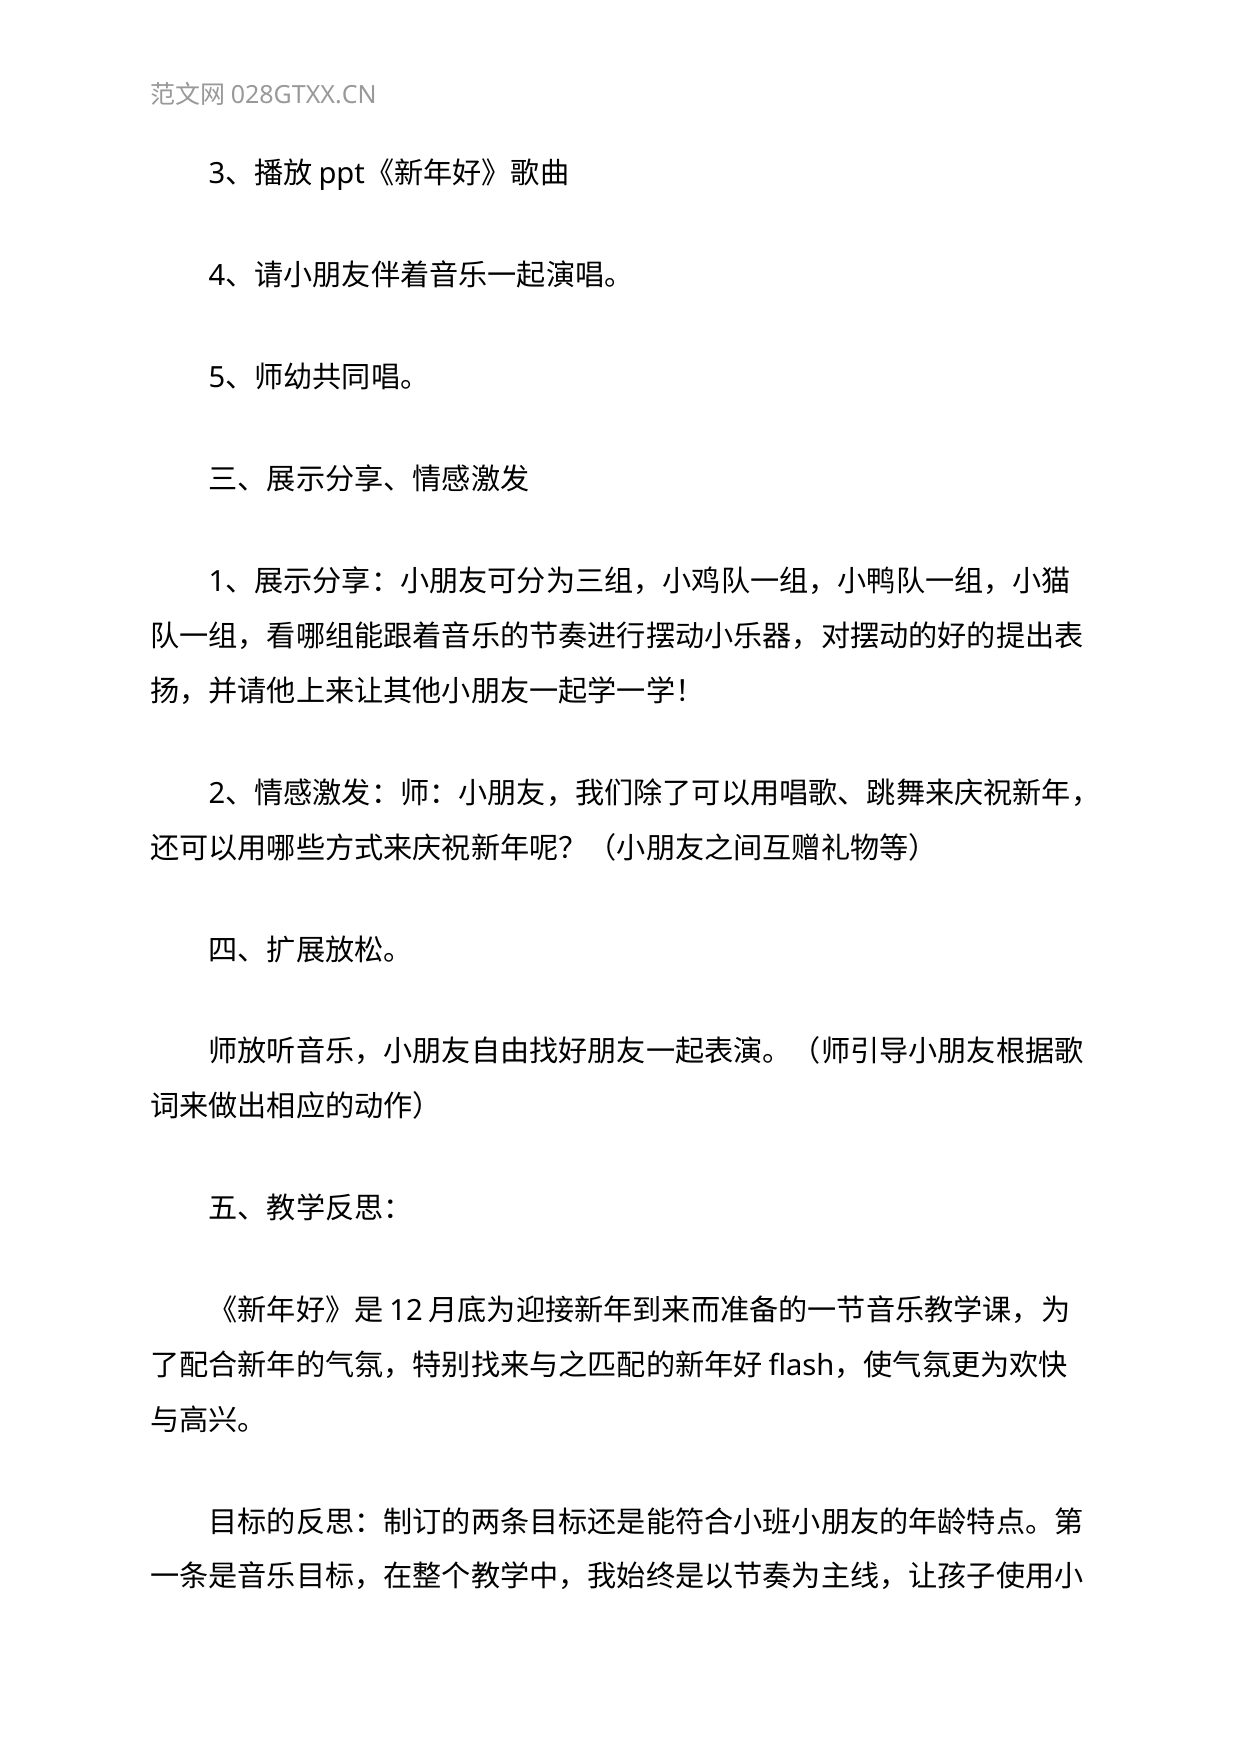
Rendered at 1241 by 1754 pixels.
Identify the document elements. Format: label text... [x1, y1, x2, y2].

text 2、情感激发：师：小朋友，我们除了可以用唱歌、跳舞来庆祝新年，还可以用哪些方式来庆祝新年呢？（小朋友之间互赠礼物等） [150, 769, 1090, 867]
text 三、展示分享、情感激发 [150, 456, 1090, 498]
text 5、师幼共同唱。 [150, 354, 1090, 396]
text 3、播放ppt《新年好》歌曲 [150, 150, 1090, 192]
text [150, 1498, 1090, 1595]
text 4、请小朋友伴着音乐一起演唱。 [150, 252, 1090, 294]
text 《新年好》是12月底为迎接新年到来而准备的一节音乐教学课，为了配合新年的气氛，特别找来与之匹配的新年好flash，使气氛更为欢快与高兴。 [150, 1286, 1090, 1439]
text 师放听音乐，小朋友自由找好朋友一起表演。（师引导小朋友根据歌词来做出相应的动作） [150, 1028, 1090, 1125]
text 五、教学反思： [150, 1184, 1090, 1227]
text 1、展示分享：小朋友可分为三组，小鸡队一组，小鸭队一组，小猫队一组，看哪组能跟着音乐的节奏进行摆动小乐器，对摆动的好的提出表扬，并请他上来让其他小朋友一起学一学！ [150, 558, 1090, 710]
text 四、扩展放松。 [150, 926, 1090, 968]
